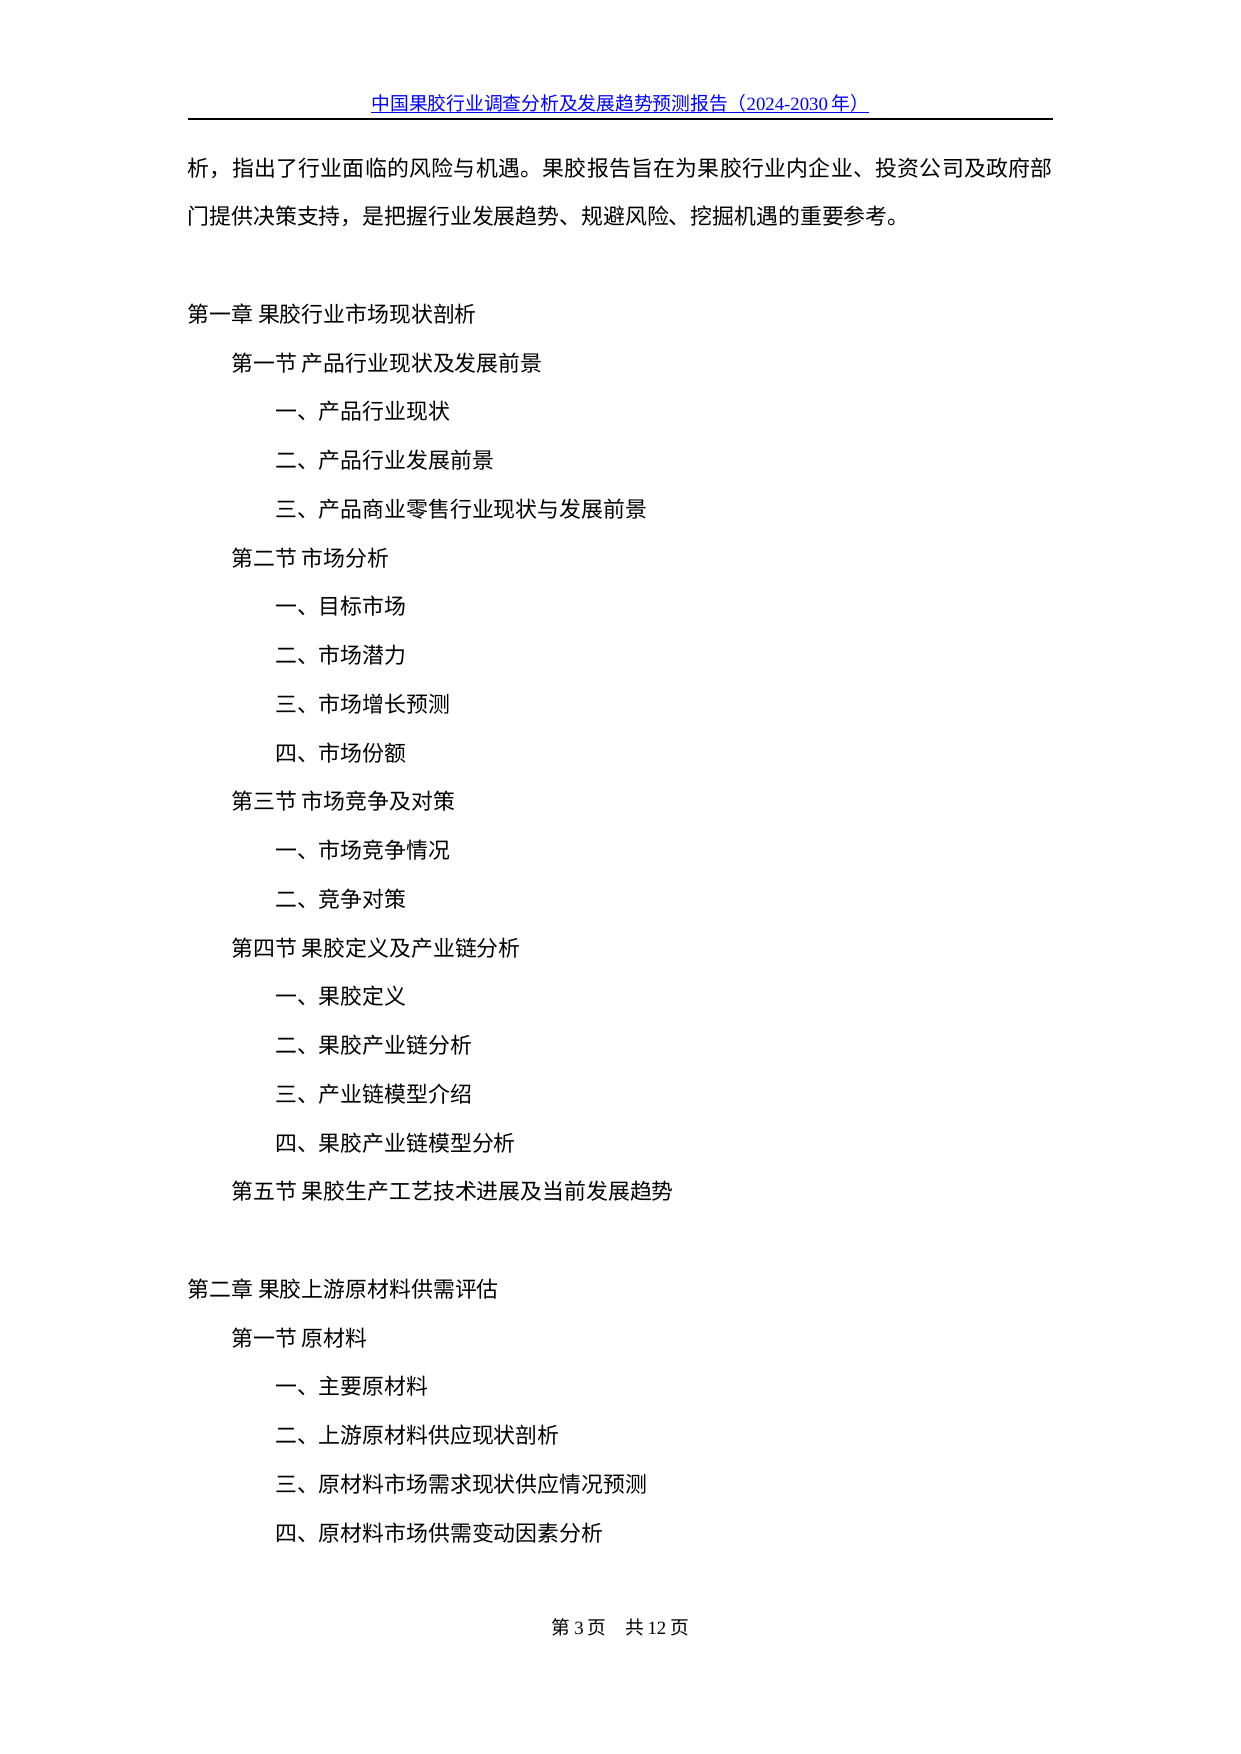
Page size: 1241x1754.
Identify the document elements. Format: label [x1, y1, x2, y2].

text [187, 150, 1053, 1548]
